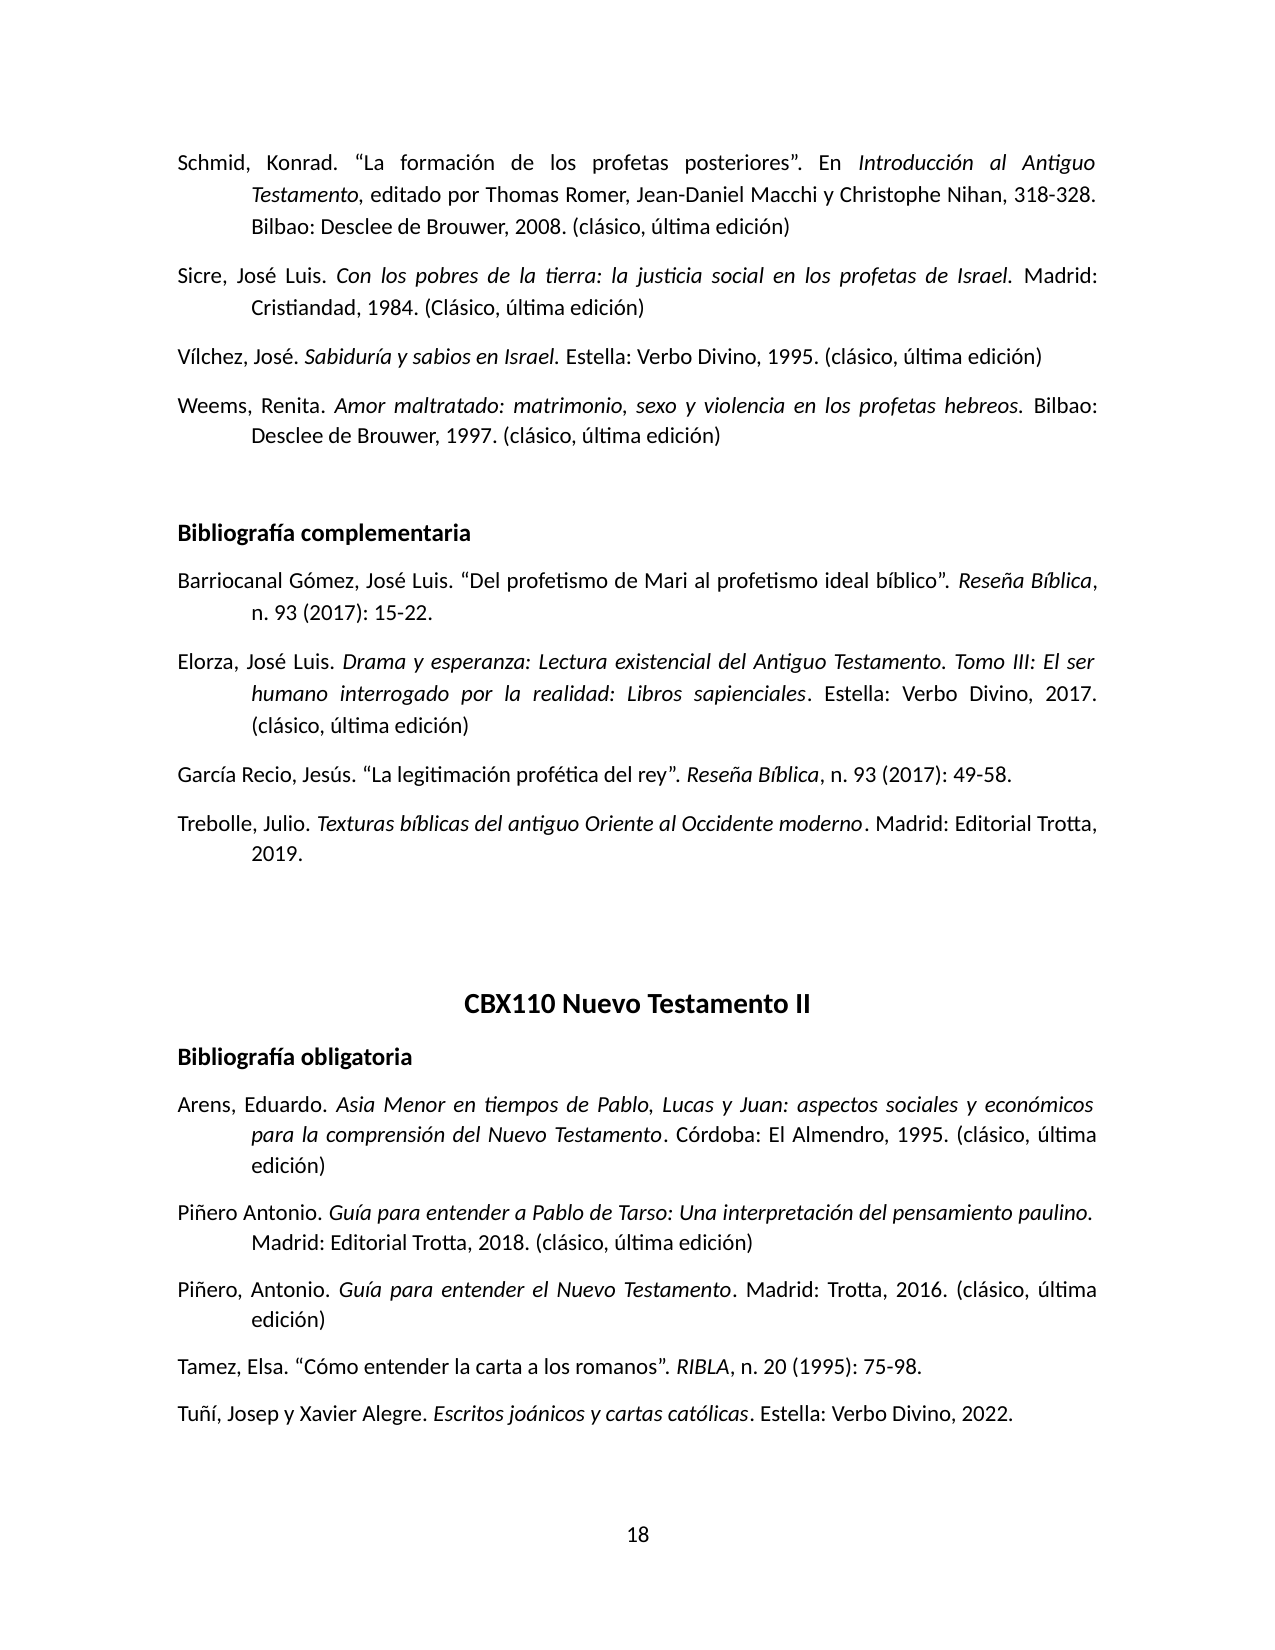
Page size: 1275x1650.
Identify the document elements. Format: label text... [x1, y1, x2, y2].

text Piñero, Antonio. Guía para entender el Nuevo Testamento. Madrid: Trotta, 2016. (clásico, última edición) [177, 1275, 1098, 1333]
text Tuñí, Josep y Xavier Alegre. Escritos joánicos y cartas católicas. Estella: Verbo Divino, 2022. [177, 1399, 1098, 1427]
text García Recio, Jesús. “La legitimación profética del rey”. Reseña Bíblica, n. 93 (2017): 49-58. [177, 761, 1098, 788]
text Barriocanal Gómez, José Luis. “Del profetismo de Mari al profetismo ideal bíblico”. Reseña Bíblica, n. 93 (2017): 15-22. [177, 566, 1098, 626]
text Sicre, José Luis. Con los pobres de la tierra: la justicia social en los profetas de Israel. Madrid: Cristiandad, 1984. (Clásico, última edición) [177, 261, 1098, 321]
text Tamez, Elsa. “Cómo entender la carta a los romanos”. RIBLA, n. 20 (1995): 75-98. [177, 1352, 1098, 1380]
text Elorza, José Luis. Drama y esperanza: Lectura existencial del Antiguo Testamento. Tomo III: El ser humano interrogado por la realidad: Libros sapienciales. Estella: Verbo Divino, 2017. (clásico, última edición) [177, 647, 1098, 740]
text Vílchez, José. Sabiduría y sabios en Israel. Estella: Verbo Divino, 1995. (clásico, última edición) [177, 342, 1098, 370]
text Arens, Eduardo. Asia Menor en tiempos de Pablo, Lucas y Juan: aspectos sociales y económicos para la comprensión del Nuevo Testamento. Córdoba: El Almendro, 1995. (clásico, última edición) [177, 1090, 1098, 1179]
text Bibliografía complementaria [177, 517, 1098, 547]
text Piñero Antonio. Guía para entender a Pablo de Tarso: Una interpretación del pensamiento paulino. Madrid: Editorial Trotta, 2018. (clásico, última edición) [177, 1198, 1098, 1256]
text Trebolle, Julio. Texturas bíblicas del antiguo Oriente al Occidente moderno. Madrid: Editorial Trotta, 2019. [177, 809, 1098, 868]
text Schmid, Konrad. “La formación de los profetas posteriores”. En Introducción al Antiguo Testamento, editado por Thomas Romer, Jean-Daniel Macchi y Christophe Nihan, 318-328. Bilbao: Desclee de Brouwer, 2008. (clásico, última edición) [177, 148, 1098, 240]
text Bibliografía obligatoria [177, 1041, 1098, 1071]
text Weems, Renita. Amor maltratado: matrimonio, sexo y violencia en los profetas hebreos. Bilbao: Desclee de Brouwer, 1997. (clásico, última edición) [177, 391, 1098, 449]
subtitle CBX110 Nuevo Testamento II [177, 986, 1098, 1021]
